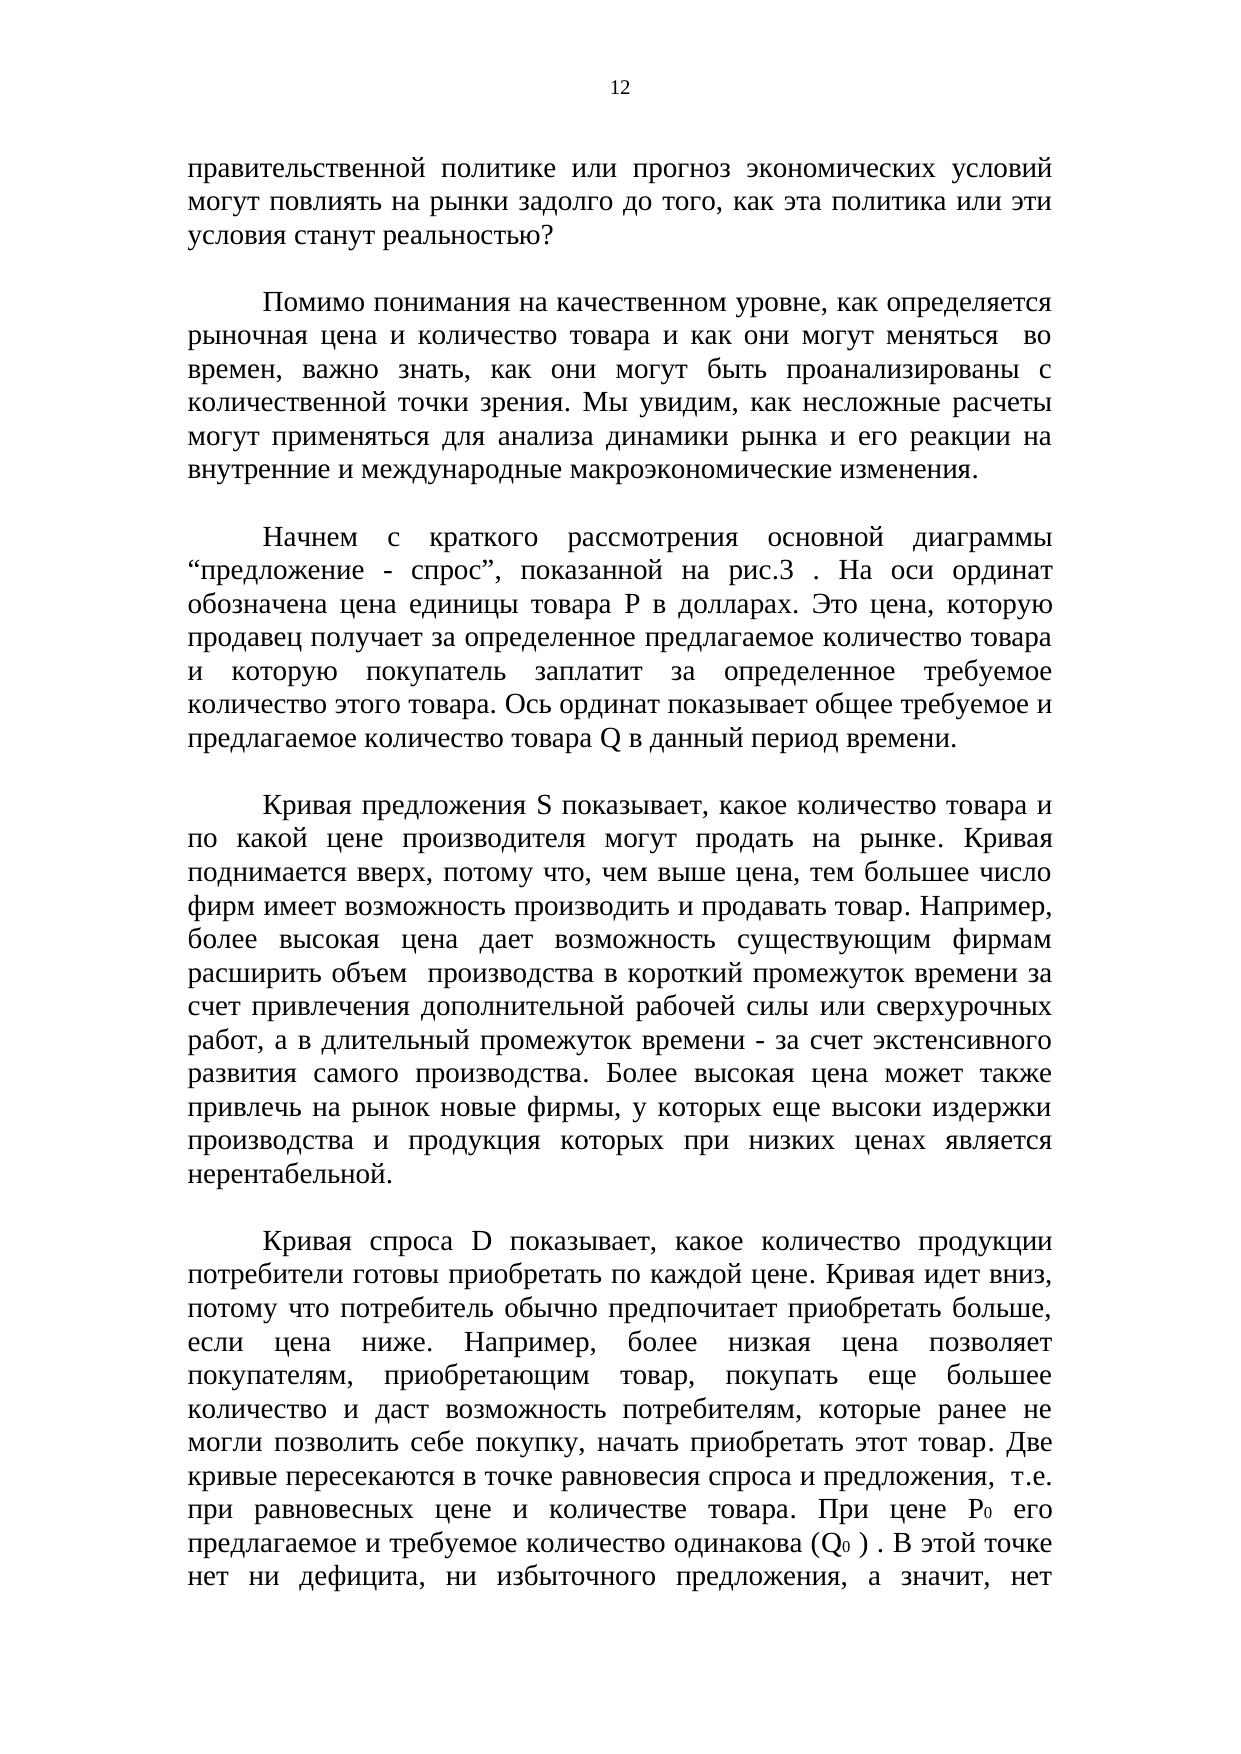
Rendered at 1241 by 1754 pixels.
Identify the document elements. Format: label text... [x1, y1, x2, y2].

text Помимо понимания на качественном уровне, как определяется рыночная цена и количество товара и как они могут меняться во времен, важно знать, как они могут быть проанализированы с количественной точки зрения. Мы увидим, как несложные расчеты могут применяться для анализа динамики рынка и его реакции на внутренние и международные макроэкономические изменения. [187, 284, 1053, 485]
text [187, 150, 1053, 251]
text Начнем с краткого рассмотрения основной диаграммы “предложение - спрос”, показанной на рис.3 . На оси ординат обозначена цена единицы товара P в долларах. Это цена, которую продавец получает за определенное предлагаемое количество товара и которую покупатель заплатит за определенное требуемое количество этого товара. Ось ординат показывает общее требуемое и предлагаемое количество товара Q в данный период времени. [187, 519, 1053, 754]
text Кривая предложения S показывает, какое количество товара и по какой цене производителя могут продать на рынке. Кривая поднимается вверх, потому что, чем выше цена, тем большее число фирм имеет возможность производить и продавать товар. Например, более высокая цена дает возможность существующим фирмам расширить объем производства в короткий промежуток времени за счет привлечения дополнительной рабочей силы или сверхурочных работ, а в длительный промежуток времени - за счет экстенсивного развития самого производства. Более высокая цена может также привлечь на рынок новые фирмы, у которых еще высоки издержки производства и продукция которых при низких ценах является нерентабельной. [187, 787, 1053, 1190]
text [187, 1223, 1053, 1592]
